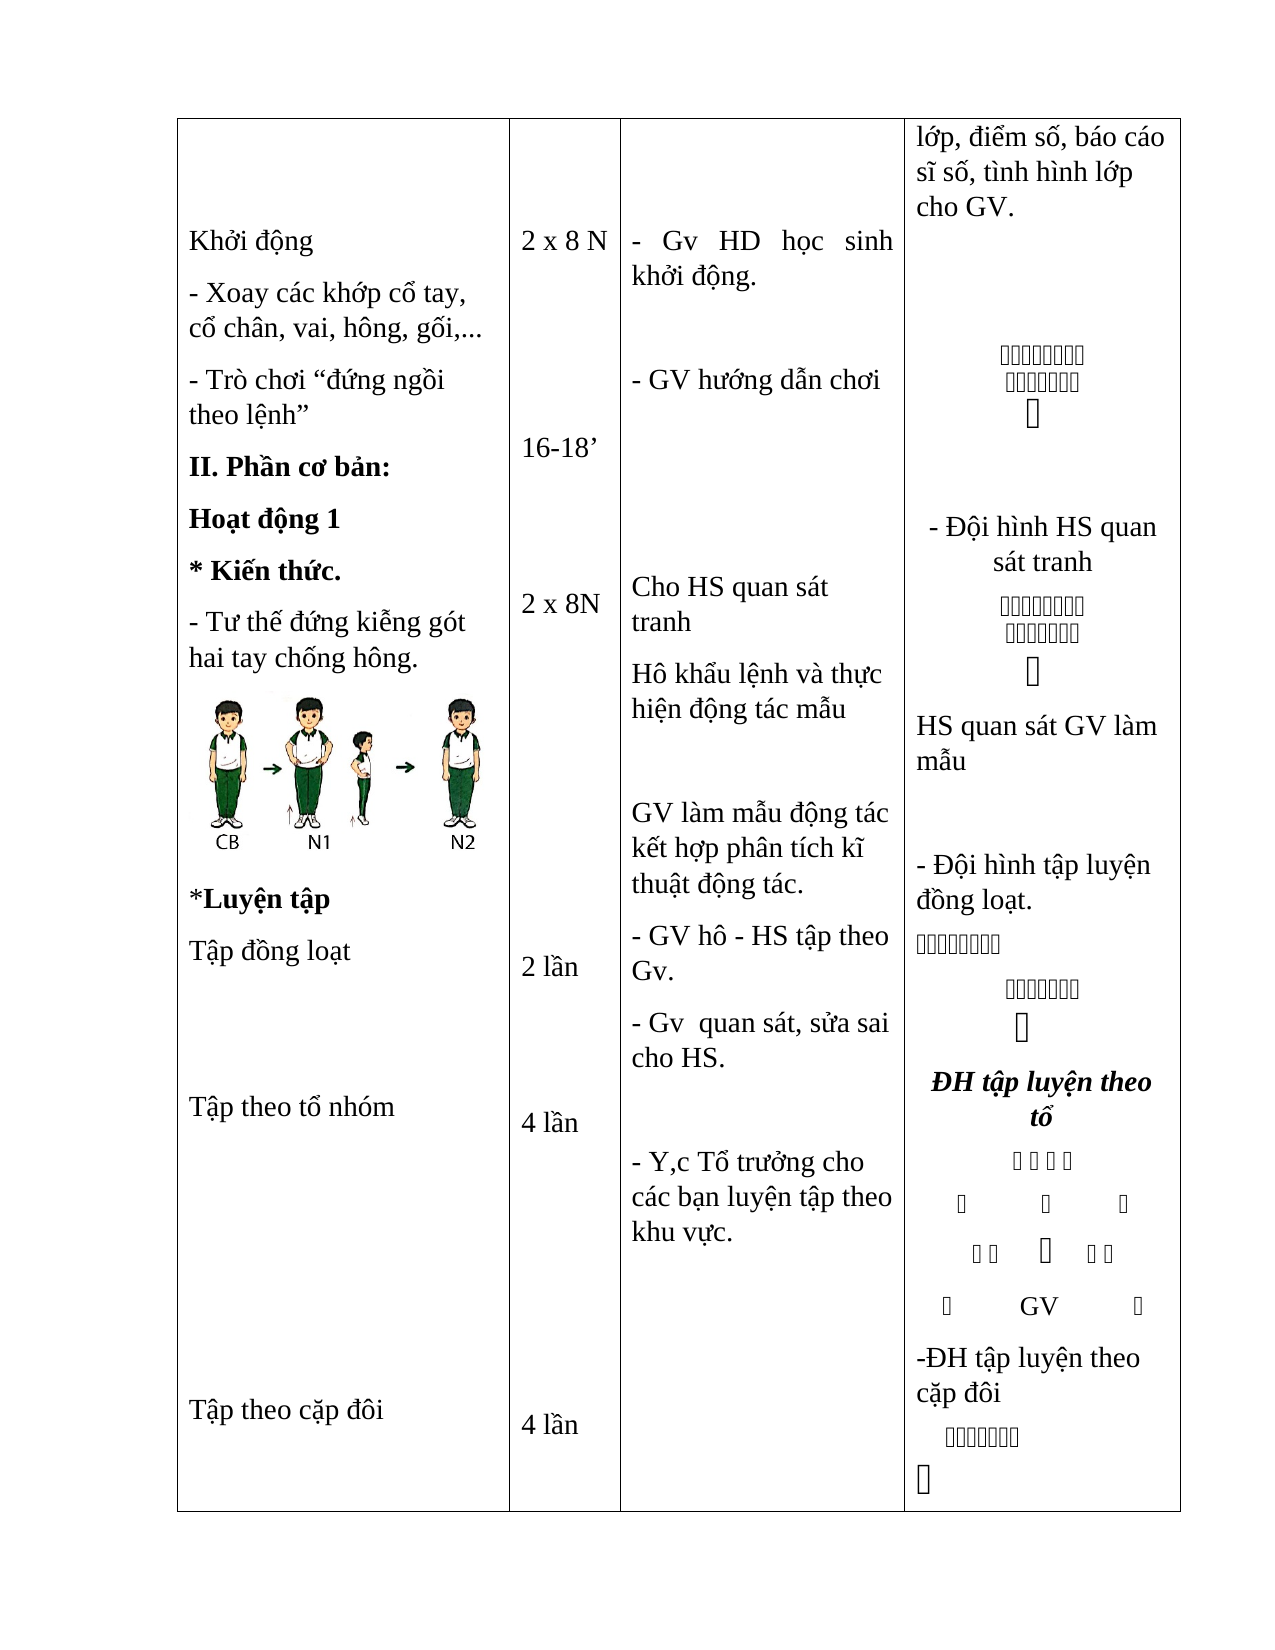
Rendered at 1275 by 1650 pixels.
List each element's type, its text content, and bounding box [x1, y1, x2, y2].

table_cell 5 – 7’ 2 x 8 N 16-18’ 2 x 8N 2 lần 4 lần 4 lần 1 lần 3-5’ 4- 5’ [510, 119, 620, 1511]
picture [188, 691, 498, 864]
